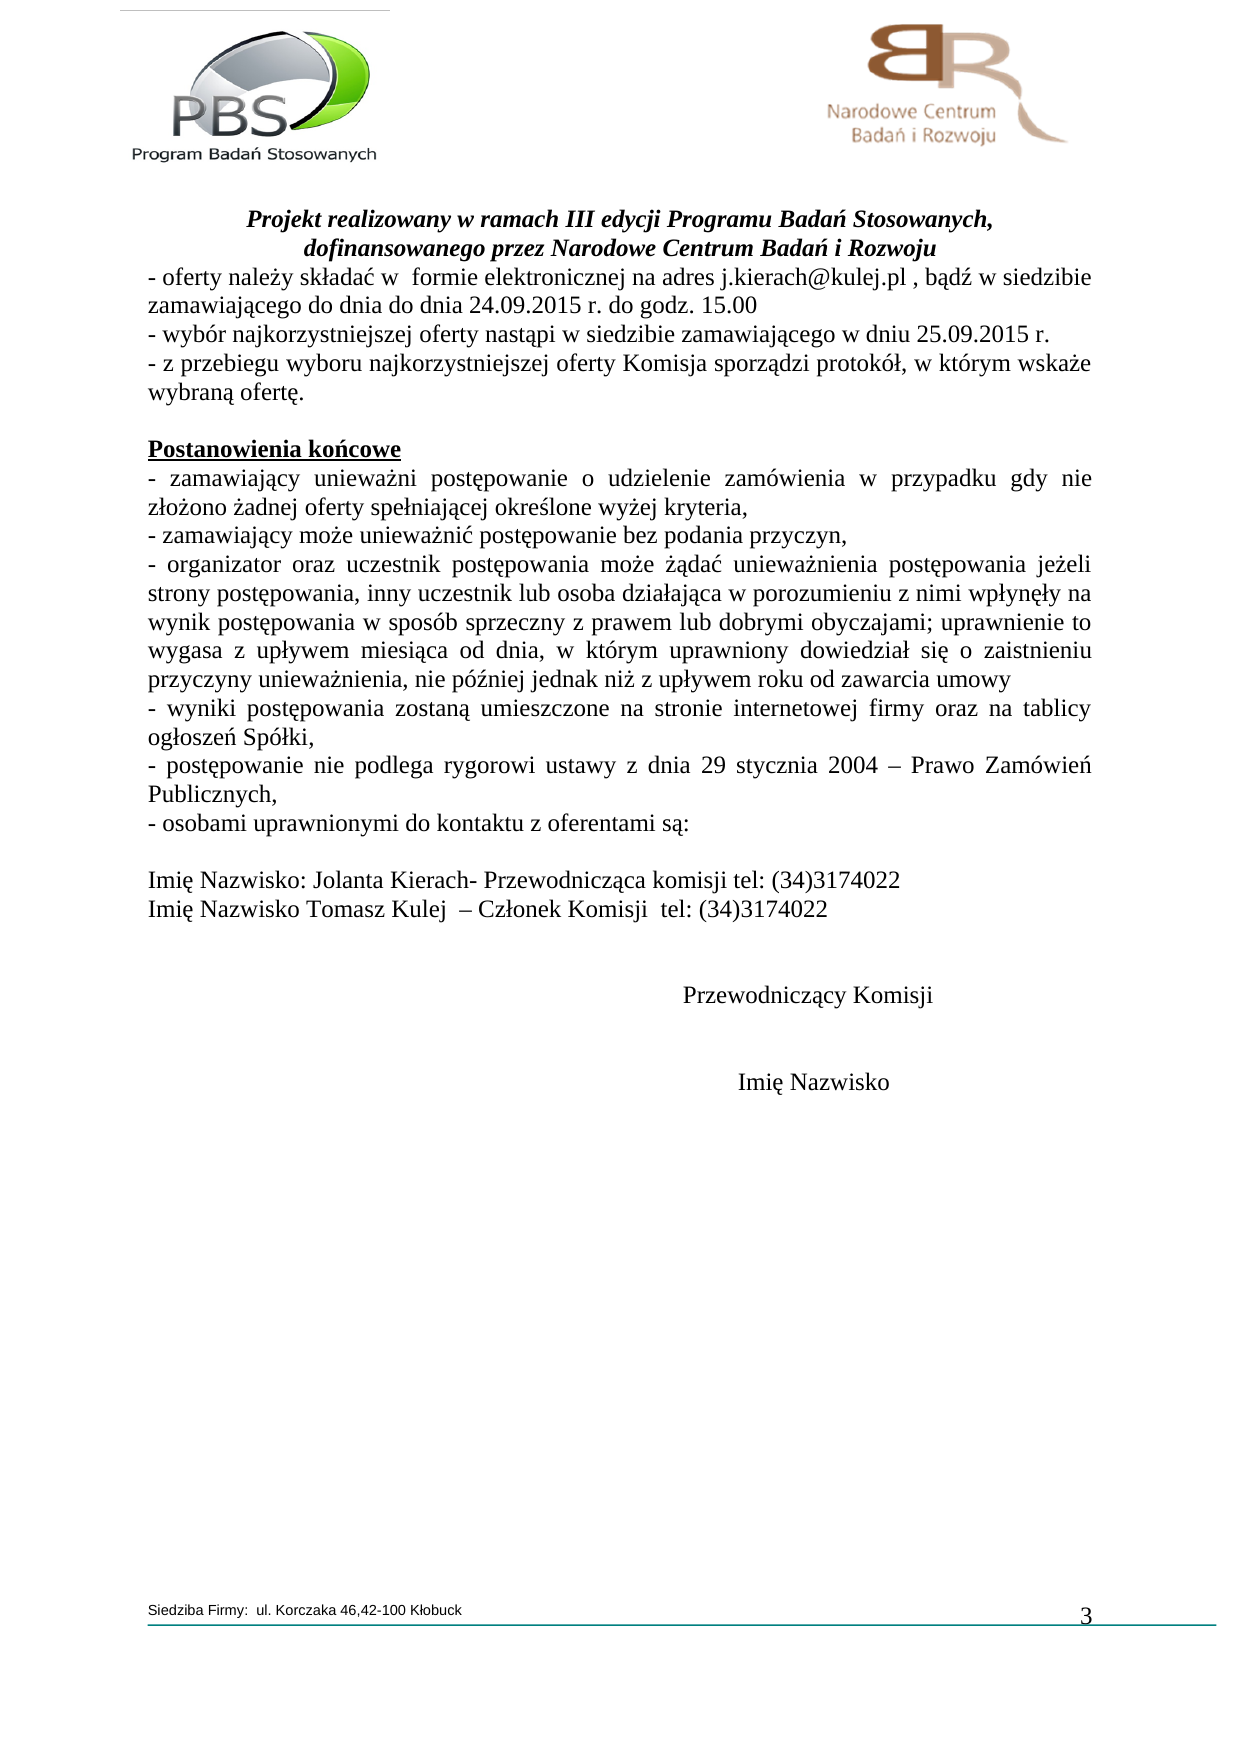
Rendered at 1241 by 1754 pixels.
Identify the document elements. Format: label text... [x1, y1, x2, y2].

picture [118, 9, 391, 196]
text - oferty należy składać w formie elektronicznej na adres j.kierach@kulej.pl , bądź w siedzibie zamawiającego do dnia do dnia 24.09.2015 r. do godz. 15.00 [148, 262, 1093, 319]
text - postępowanie nie podlega rygorowi ustawy z dnia 29 stycznia 2004 – Prawo Zamówień Publicznych, [148, 751, 1093, 808]
text - zamawiający unieważni postępowanie o udzielenie zamówienia w przypadku gdy nie złożono żadnej oferty spełniającej określone wyżej kryteria, [148, 463, 1093, 521]
text - osobami uprawnionymi do kontaktu z oferentami są: [148, 808, 1093, 837]
text Postanowienia końcowe [148, 434, 1093, 463]
text Imię Nazwisko: Jolanta Kierach- Przewodnicząca komisji tel: (34)3174022 [148, 866, 1093, 894]
text - z przebiegu wyboru najkorzystniejszej oferty Komisja sporządzi protokół, w którym wskaże wybraną ofertę. [148, 348, 1093, 406]
text - organizator oraz uczestnik postępowania może żądać unieważnienia postępowania jeżeli strony postępowania, inny uczestnik lub osoba działająca w porozumieniu z nimi wpłynęły na wynik postępowania w sposób sprzeczny z prawem lub dobrymi obyczajami; uprawnienie to wygasa z upływem miesiąca od dnia, w którym uprawniony dowiedział się o zaistnieniu przyczyny unieważnienia, nie później jednak niż z upływem roku od zawarcia umowy [148, 549, 1093, 693]
picture [814, 9, 1083, 161]
text - wybór najkorzystniejszej oferty nastąpi w siedzibie zamawiającego w dniu 25.09.2015 r. [148, 319, 1093, 348]
text Imię Nazwisko [664, 1067, 1093, 1096]
text - wyniki postępowania zostaną umieszczone na stronie internetowej firmy oraz na tablicy ogłoszeń Spółki, [148, 693, 1093, 751]
text - zamawiający może unieważnić postępowanie bez podania przyczyn, [148, 521, 1093, 549]
text Przewodniczący Komisji [223, 981, 1093, 1009]
text Imię Nazwisko Tomasz Kulej – Członek Komisji tel: (34)3174022 [148, 894, 1093, 923]
